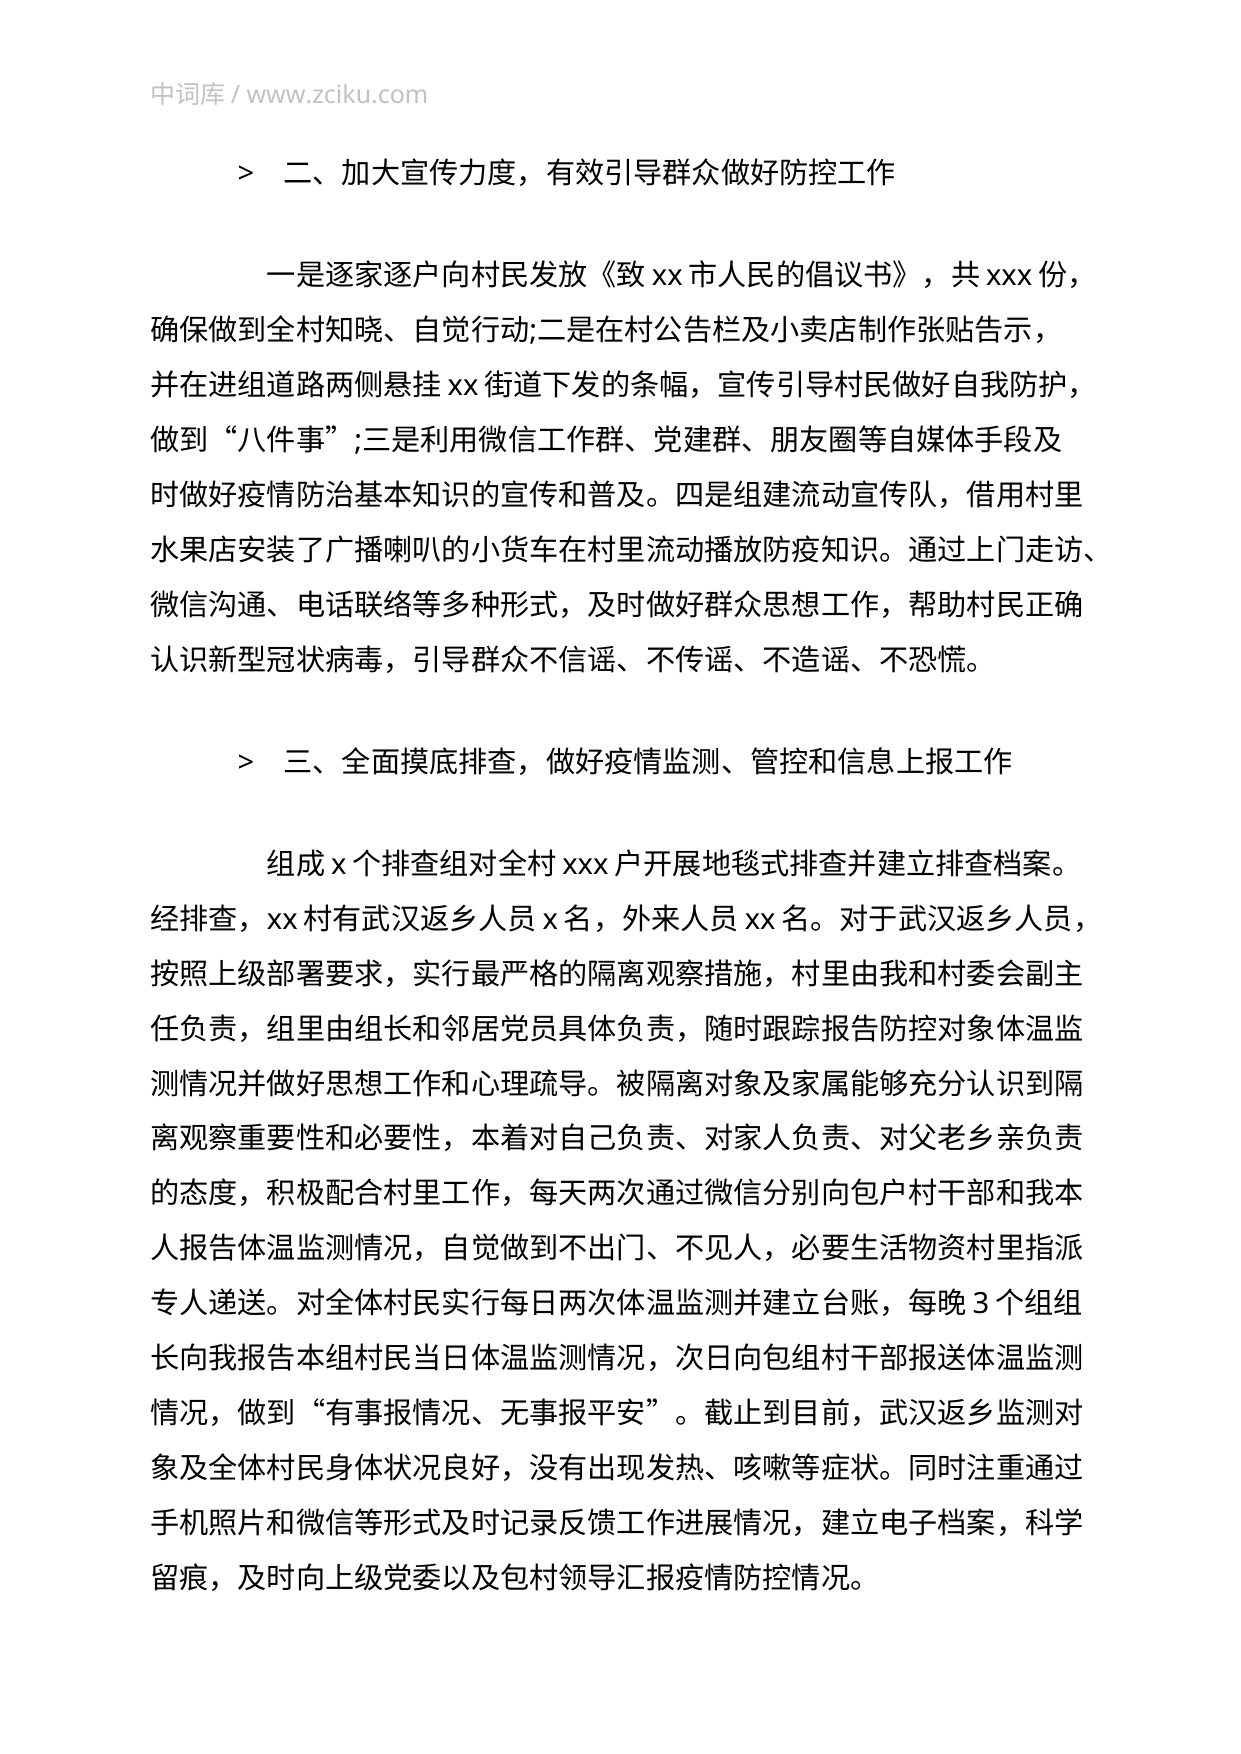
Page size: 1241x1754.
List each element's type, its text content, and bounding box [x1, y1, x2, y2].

text 组成x个排查组对全村xxx户开展地毯式排查并建立排查档案。经排查，xx村有武汉返乡人员x名，外来人员xx名。对于武汉返乡人员，按照上级部署要求，实行最严格的隔离观察措施，村里由我和村委会副主任负责，组里由组长和邻居党员具体负责，随时跟踪报告防控对象体温监测情况并做好思想工作和心理疏导。被隔离对象及家属能够充分认识到隔离观察重要性和必要性，本着对自己负责、对家人负责、对父老乡亲负责的态度，积极配合村里工作，每天两次通过微信分别向包户村干部和我本人报告体温监测情况，自觉做到不出门、不见人，必要生活物资村里指派专人递送。对全体村民实行每日两次体温监测并建立台账，每晚3个组组长向我报告本组村民当日体温监测情况，次日向包组村干部报送体温监测情况，做到“有事报情况、无事报平安”。截止到目前，武汉返乡监测对象及全体村民身体状况良好，没有出现发热、咳嗽等症状。同时注重通过手机照片和微信等形式及时记录反馈工作进展情况，建立电子档案，科学留痕，及时向上级党委以及包村领导汇报疫情防控情况。 [150, 840, 1090, 1597]
text > 二、加大宣传力度，有效引导群众做好防控工作 [150, 150, 1090, 192]
text 一是逐家逐户向村民发放《致xx市人民的倡议书》，共xxx份，确保做到全村知晓、自觉行动;二是在村公告栏及小卖店制作张贴告示，并在进组道路两侧悬挂xx街道下发的条幅，宣传引导村民做好自我防护，做到“八件事”;三是利用微信工作群、党建群、朋友圈等自媒体手段及时做好疫情防治基本知识的宣传和普及。四是组建流动宣传队，借用村里水果店安装了广播喇叭的小货车在村里流动播放防疫知识。通过上门走访、微信沟通、电话联络等多种形式，及时做好群众思想工作，帮助村民正确认识新型冠状病毒，引导群众不信谣、不传谣、不造谣、不恐慌。 [150, 252, 1090, 679]
text > 三、全面摸底排查，做好疫情监测、管控和信息上报工作 [150, 738, 1090, 781]
